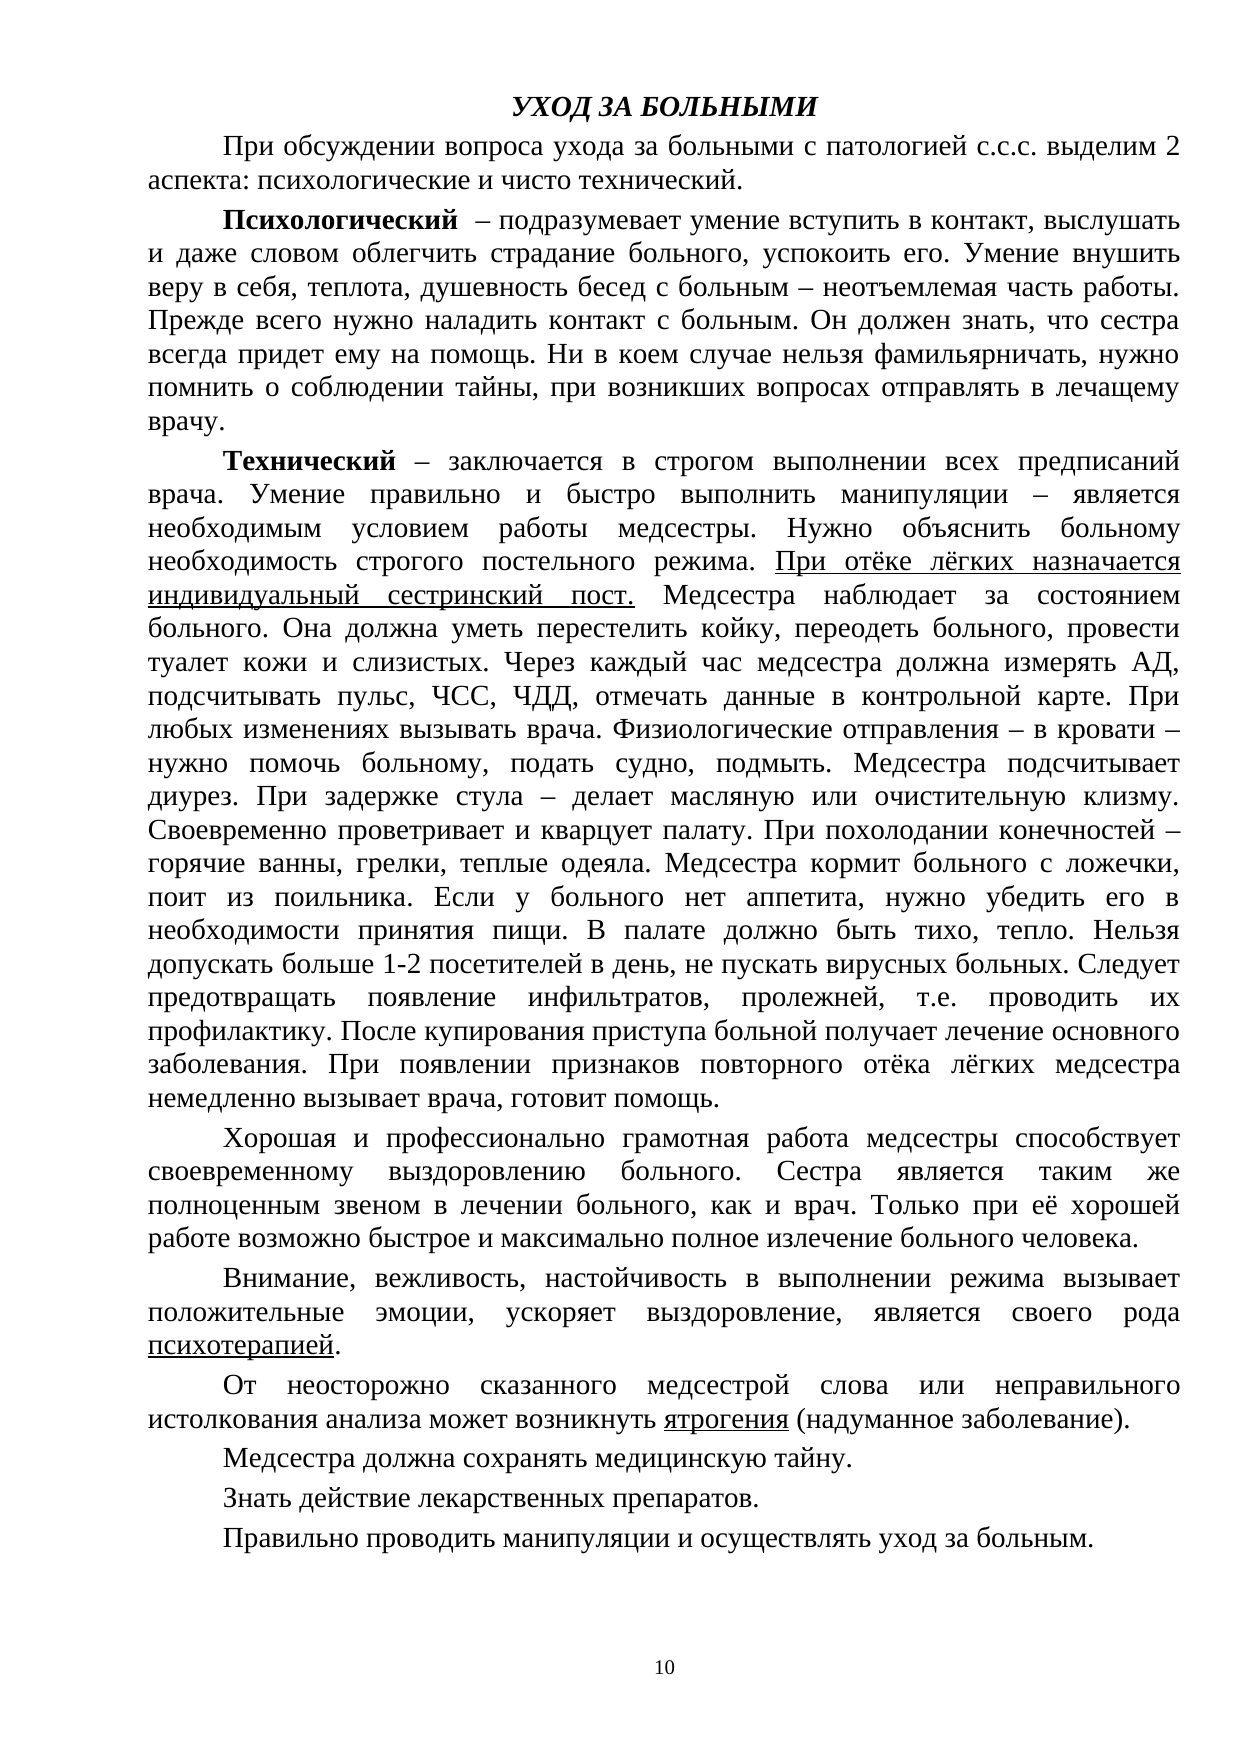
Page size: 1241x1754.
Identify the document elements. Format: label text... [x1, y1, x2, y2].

text Медсестра должна сохранять медицинскую тайну. [148, 1441, 1181, 1474]
text Знать действие лекарственных препаратов. [148, 1480, 1181, 1514]
text От неосторожно сказанного медсестрой слова или неправильного истолкования анализа может возникнуть ятрогения (надуманное заболевание). [148, 1367, 1181, 1434]
text Психологический – подразумевает умение вступить в контакт, выслушать и даже словом облегчить страдание больного, успокоить его. Умение внушить веру в себя, теплота, душевность бесед с больным – неотъемлемая часть работы. Прежде всего нужно наладить контакт с больным. Он должен знать, что сестра всегда придет ему на помощь. Ни в коем случае нельзя фамильярничать, нужно помнить о соблюдении тайны, при возникших вопросах отправлять в лечащему врачу. [148, 202, 1181, 437]
text Технический – заключается в строгом выполнении всех предписаний врача. Умение правильно и быстро выполнить манипуляции – является необходимым условием работы медсестры. Нужно объяснить больному необходимость строгого постельного режима. При отёке лёгких назначается индивидуальный сестринский пост. Медсестра наблюдает за состоянием больного. Она должна уметь перестелить койку, переодеть больного, провести туалет кожи и слизистых. Через каждый час медсестра должна измерять АД, подсчитывать пульс, ЧСС, ЧДД, отмечать данные в контрольной карте. При любых изменениях вызывать врача. Физиологические отправления – в кровати – нужно помочь больному, подать судно, подмыть. Медсестра подсчитывает диурез. При задержке стула – делает масляную или очистительную клизму. Своевременно проветривает и кварцует палату. При похолодании конечностей – горячие ванны, грелки, теплые одеяла. Медсестра кормит больного с ложечки, поит из поильника. Если у больного нет аппетита, нужно убедить его в необходимости принятия пищи. В палате должно быть тихо, тепло. Нельзя допускать больше 1-2 посетителей в день, не пускать вирусных больных. Следует предотвращать появление инфильтратов, пролежней, т.е. проводить их профилактику. После купирования приступа больной получает лечение основного заболевания. При появлении признаков повторного отёка лёгких медсестра немедленно вызывает врача, готовит помощь. [148, 443, 1181, 1114]
text Внимание, вежливость, настойчивость в выполнении режима вызывает положительные эмоции, ускоряет выздоровление, является своего рода психотерапией. [148, 1260, 1181, 1361]
text Правильно проводить манипуляции и осуществлять уход за больным. [148, 1520, 1181, 1554]
subtitle УХОД ЗА БОЛЬНЫМИ [148, 89, 1181, 122]
text При обсуждении вопроса ухода за больными с патологией с.с.с. выделим 2 аспекта: психологические и чисто технический. [148, 128, 1181, 196]
text Хорошая и профессионально грамотная работа медсестры способствует своевременному выздоровлению больного. Сестра является таким же полноценным звеном в лечении больного, как и врач. Только при её хорошей работе возможно быстрое и максимально полное излечение больного человека. [148, 1120, 1181, 1254]
